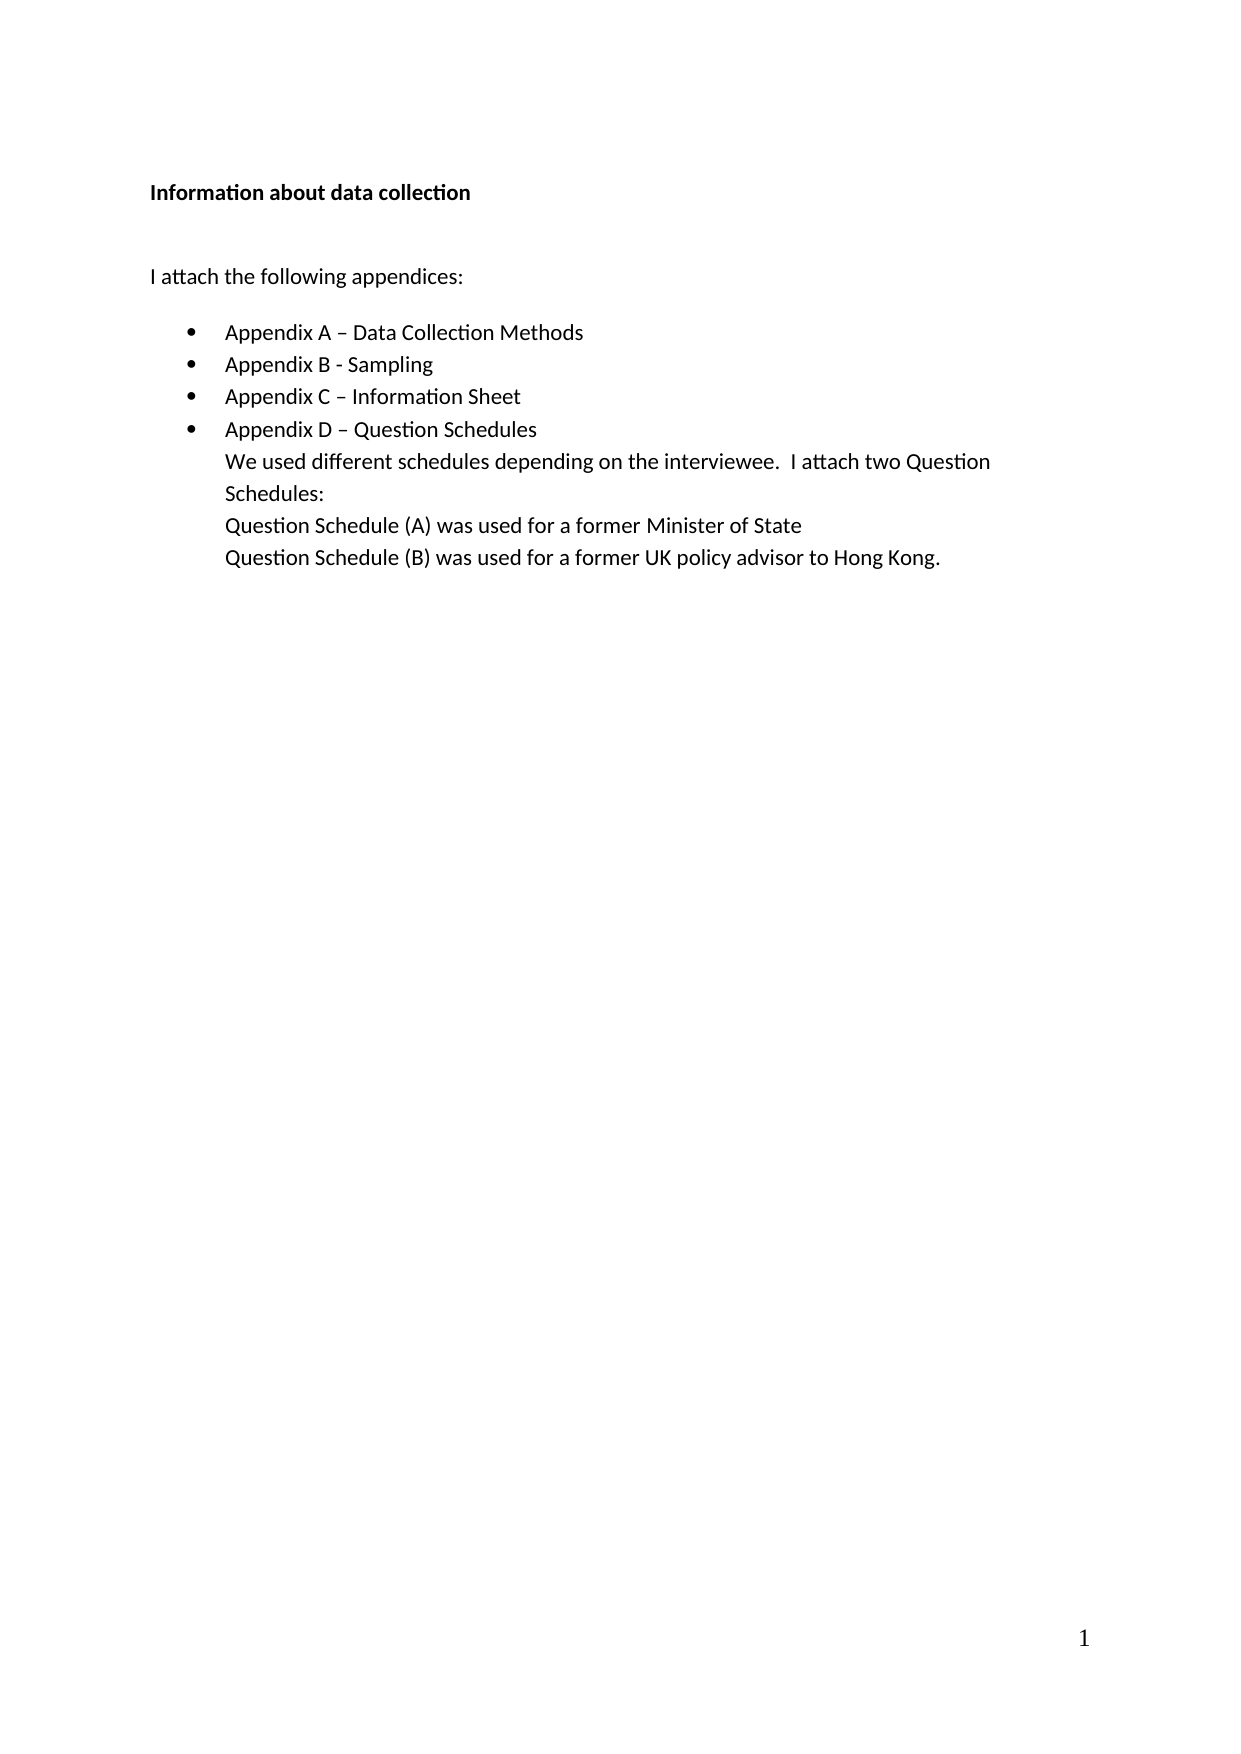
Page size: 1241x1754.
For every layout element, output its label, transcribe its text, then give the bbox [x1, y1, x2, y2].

list Question Schedule (B) was used for a former UK policy advisor to Hong Kong. [225, 543, 1090, 571]
list Appendix A – Data Collection Methods [187, 318, 1090, 346]
list Appendix C – Information Sheet [187, 382, 1090, 411]
list Appendix B - Sampling [187, 350, 1090, 378]
text Information about data collection [150, 178, 1090, 206]
list Appendix D – Question Schedules [187, 415, 1090, 443]
list Question Schedule (A) was used for a former Minister of State [225, 511, 1090, 539]
list We used different schedules depending on the interviewee. I attach two Question Schedules: [225, 447, 1090, 507]
text I attach the following appendices: [150, 262, 1090, 290]
